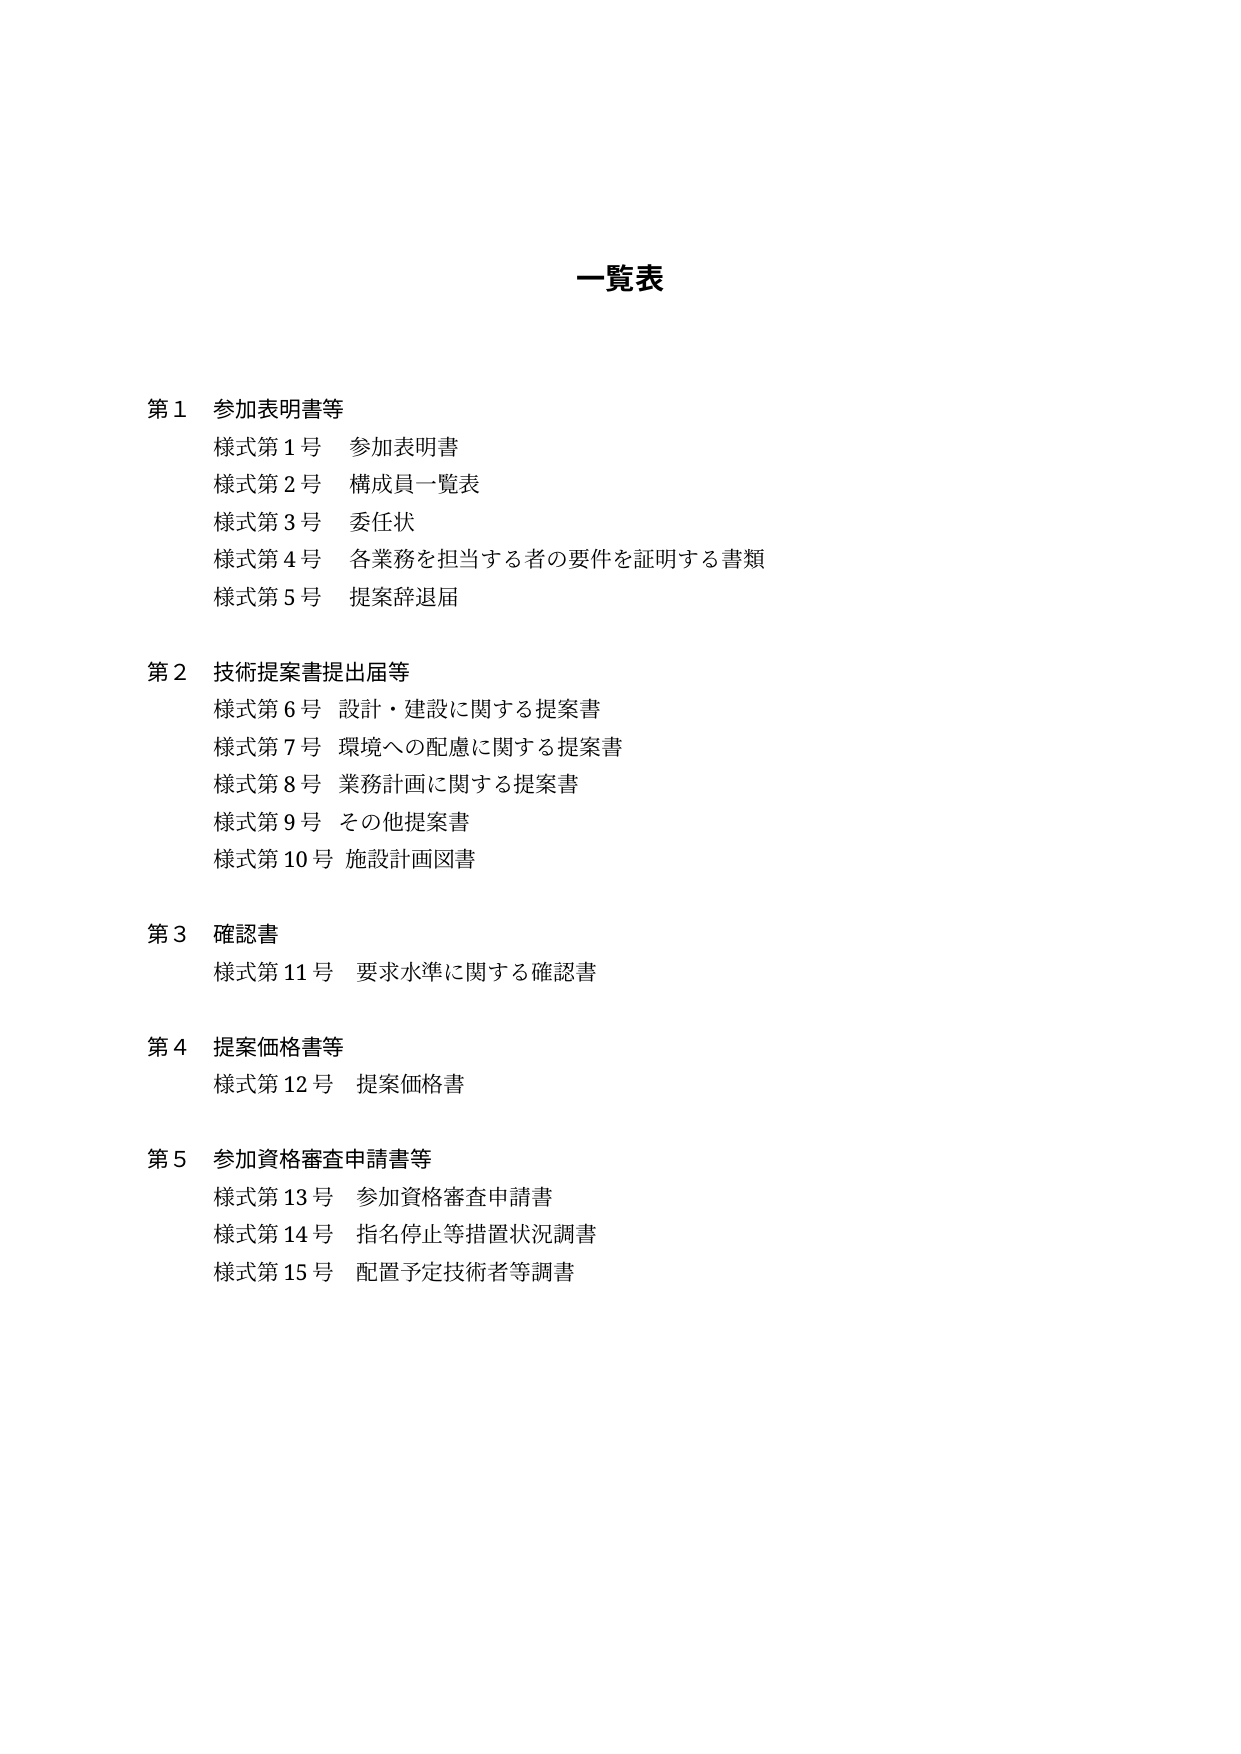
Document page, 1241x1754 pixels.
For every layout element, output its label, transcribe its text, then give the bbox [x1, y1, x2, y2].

text 様式第6号 設計・建設に関する提案書 [148, 689, 1092, 727]
text 様式第11号 要求水準に関する確認書 [148, 952, 1092, 989]
text 様式第7号 環境への配慮に関する提案書 [148, 727, 1092, 764]
text 様式第14号 指名停止等措置状況調書 [213, 1214, 1092, 1252]
text 一覧表 [148, 239, 1092, 314]
text 様式第3号 委任状 [148, 502, 1092, 539]
text 様式第4号 各業務を担当する者の要件を証明する書類 [148, 539, 1092, 577]
text 様式第10号 施設計画図書 [148, 839, 1092, 877]
text 様式第8号 業務計画に関する提案書 [148, 764, 1092, 802]
text 様式第5号 提案辞退届 [148, 577, 1092, 614]
text 第２ 技術提案書提出届等 [148, 652, 1092, 689]
text 様式第15号 配置予定技術者等調書 [213, 1252, 1092, 1289]
text 様式第9号 その他提案書 [148, 802, 1092, 839]
text 第１ 参加表明書等 [148, 389, 1092, 427]
text 第４ 提案価格書等 [148, 1027, 1092, 1064]
text 様式第1号 参加表明書 [148, 427, 1092, 464]
text 様式第13号 参加資格審査申請書 [148, 1177, 1092, 1214]
text 第３ 確認書 [148, 914, 1092, 952]
text 様式第12号 提案価格書 [148, 1064, 1092, 1102]
text 第５ 参加資格審査申請書等 [148, 1139, 1092, 1177]
text 様式第2号 構成員一覧表 [148, 464, 1092, 502]
